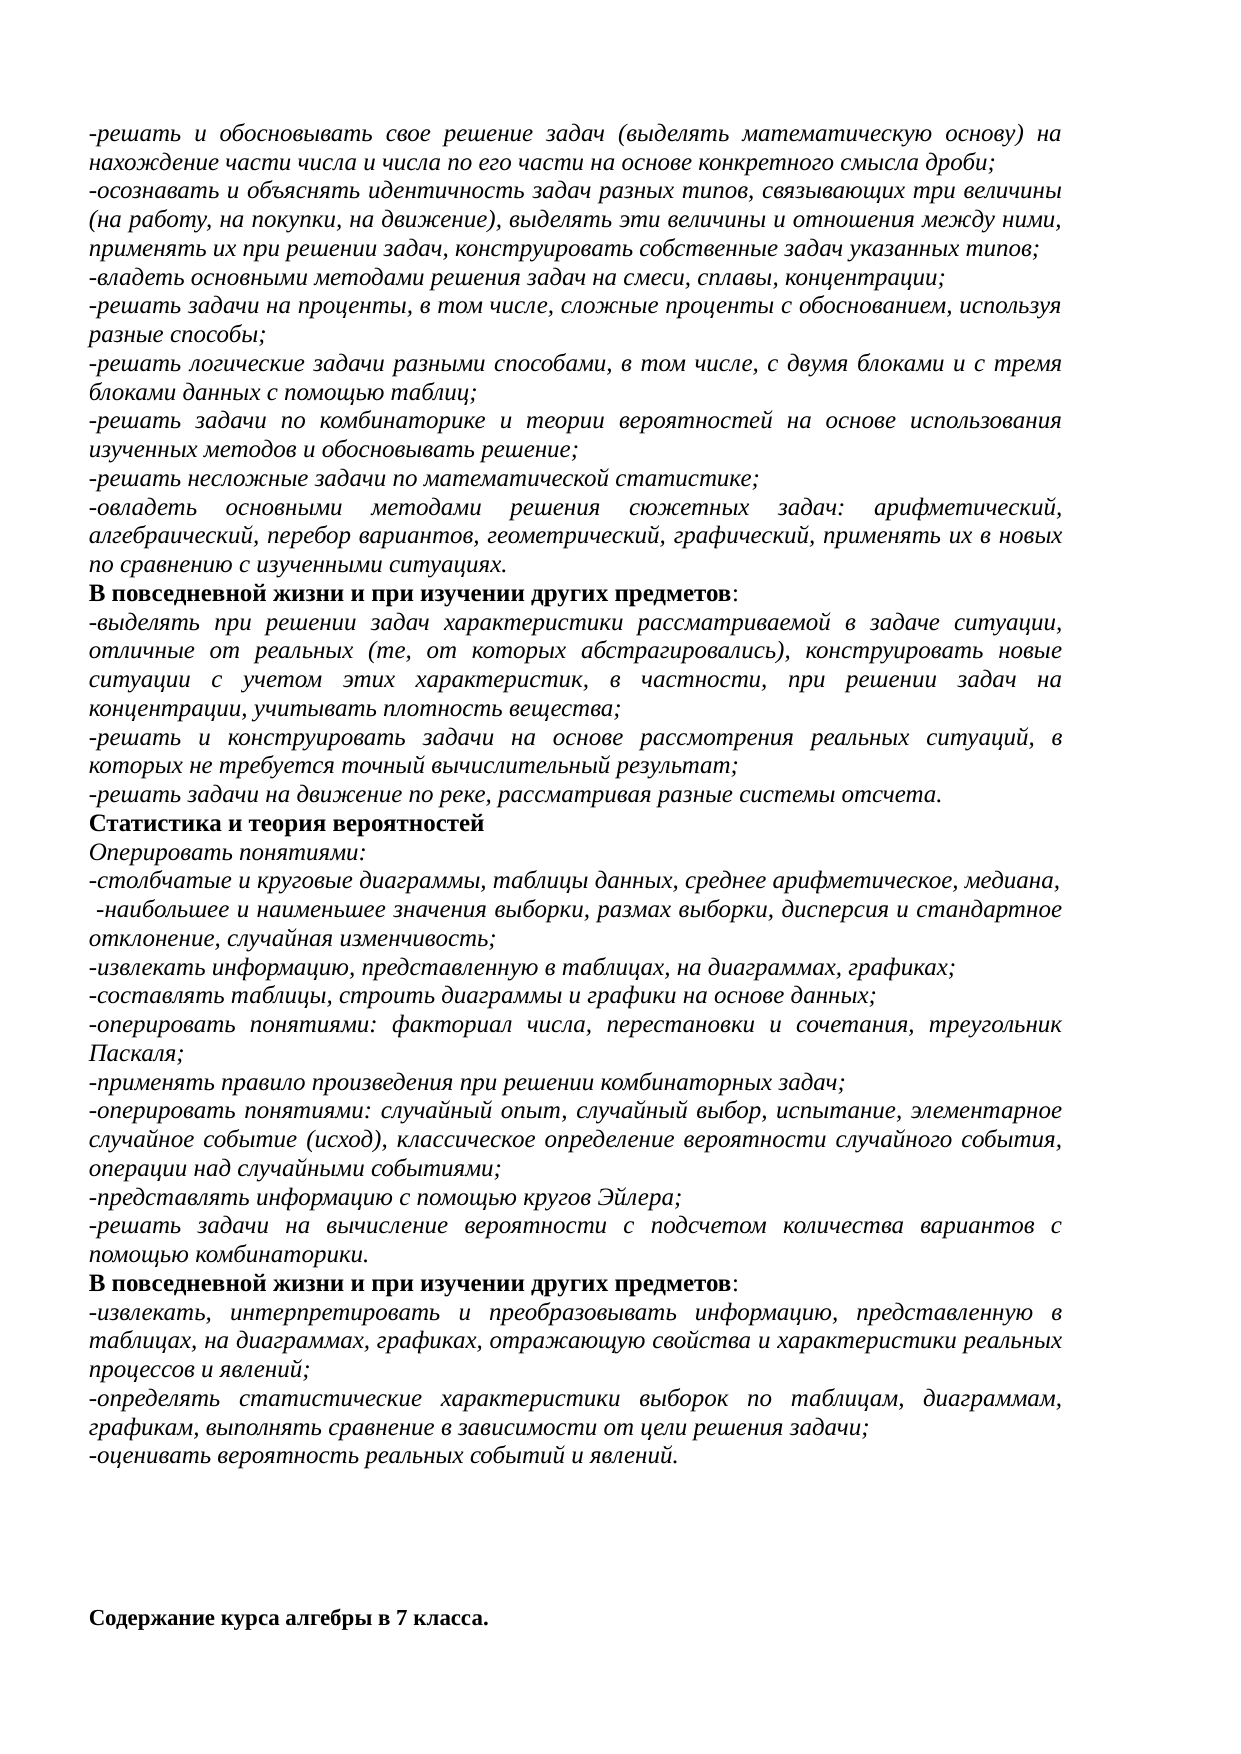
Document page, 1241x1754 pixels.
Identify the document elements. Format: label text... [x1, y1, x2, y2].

text -применять правило произведения при решении комбинаторных задач; [88, 1067, 1063, 1096]
text -оперировать понятиями: факториал числа, перестановки и сочетания, треугольник Паскаля; [88, 1009, 1063, 1067]
text -извлекать, интерпретировать и преобразовывать информацию, представленную в таблицах, на диаграммах, графиках, отражающую свойства и характеристики реальных процессов и явлений; [88, 1297, 1063, 1383]
text -наибольшее и наименьшее значения выборки, размах выборки, дисперсия и стандартное отклонение, случайная изменчивость; [88, 894, 1063, 952]
text -извлекать информацию, представленную в таблицах, на диаграммах, графиках; [88, 952, 1063, 981]
text -решать несложные задачи по математической статистике; [88, 463, 1063, 492]
text -составлять таблицы, строить диаграммы и графики на основе данных; [88, 981, 1063, 1009]
text -решать задачи на вычисление вероятности с подсчетом количества вариантов с помощью комбинаторики. [88, 1211, 1063, 1268]
text В повседневной жизни и при изучении других предметов: [88, 578, 1063, 607]
text -оценивать вероятность реальных событий и явлений. [88, 1441, 1063, 1469]
text Оперировать понятиями: [88, 837, 1063, 866]
text -решать и обосновывать свое решение задач (выделять математическую основу) на нахождение части числа и числа по его части на основе конкретного смысла дроби; [88, 118, 1063, 176]
text -решать логические задачи разными способами, в том числе, с двумя блоками и с тремя блоками данных с помощью таблиц; [88, 348, 1063, 406]
text -решать задачи на проценты, в том числе, сложные проценты с обоснованием, используя разные способы; [88, 291, 1063, 348]
text -решать задачи на движение по реке, рассматривая разные системы отсчета. [88, 779, 1063, 808]
text -представлять информацию с помощью кругов Эйлера; [88, 1182, 1063, 1211]
text -владеть основными методами решения задач на смеси, сплавы, концентрации; [88, 262, 1063, 291]
text Содержание курса алгебры в 7 класса. [88, 1603, 1063, 1630]
text -определять статистические характеристики выборок по таблицам, диаграммам, графикам, выполнять сравнение в зависимости от цели решения задачи; [88, 1383, 1063, 1441]
text Статистика и теория вероятностей [88, 808, 1063, 837]
text -решать и конструировать задачи на основе рассмотрения реальных ситуаций, в которых не требуется точный вычислительный результат; [88, 722, 1063, 779]
text -оперировать понятиями: случайный опыт, случайный выбор, испытание, элементарное случайное событие (исход), классическое определение вероятности случайного события, операции над случайными событиями; [88, 1096, 1063, 1182]
text -решать задачи по комбинаторике и теории вероятностей на основе использования изученных методов и обосновывать решение; [88, 406, 1063, 463]
text -овладеть основными методами решения сюжетных задач: арифметический, алгебраический, перебор вариантов, геометрический, графический, применять их в новых по сравнению с изученными ситуациях. [88, 492, 1063, 578]
text -осознавать и объяснять идентичность задач разных типов, связывающих три величины (на работу, на покупки, на движение), выделять эти величины и отношения между ними, применять их при решении задач, конструировать собственные задач указанных типов; [88, 176, 1063, 262]
text -столбчатые и круговые диаграммы, таблицы данных, среднее арифметическое, медиана, [88, 866, 1063, 894]
text -выделять при решении задач характеристики рассматриваемой в задаче ситуации, отличные от реальных (те, от которых абстрагировались), конструировать новые ситуации с учетом этих характеристик, в частности, при решении задач на концентрации, учитывать плотность вещества; [88, 607, 1063, 722]
text В повседневной жизни и при изучении других предметов: [88, 1268, 1063, 1297]
